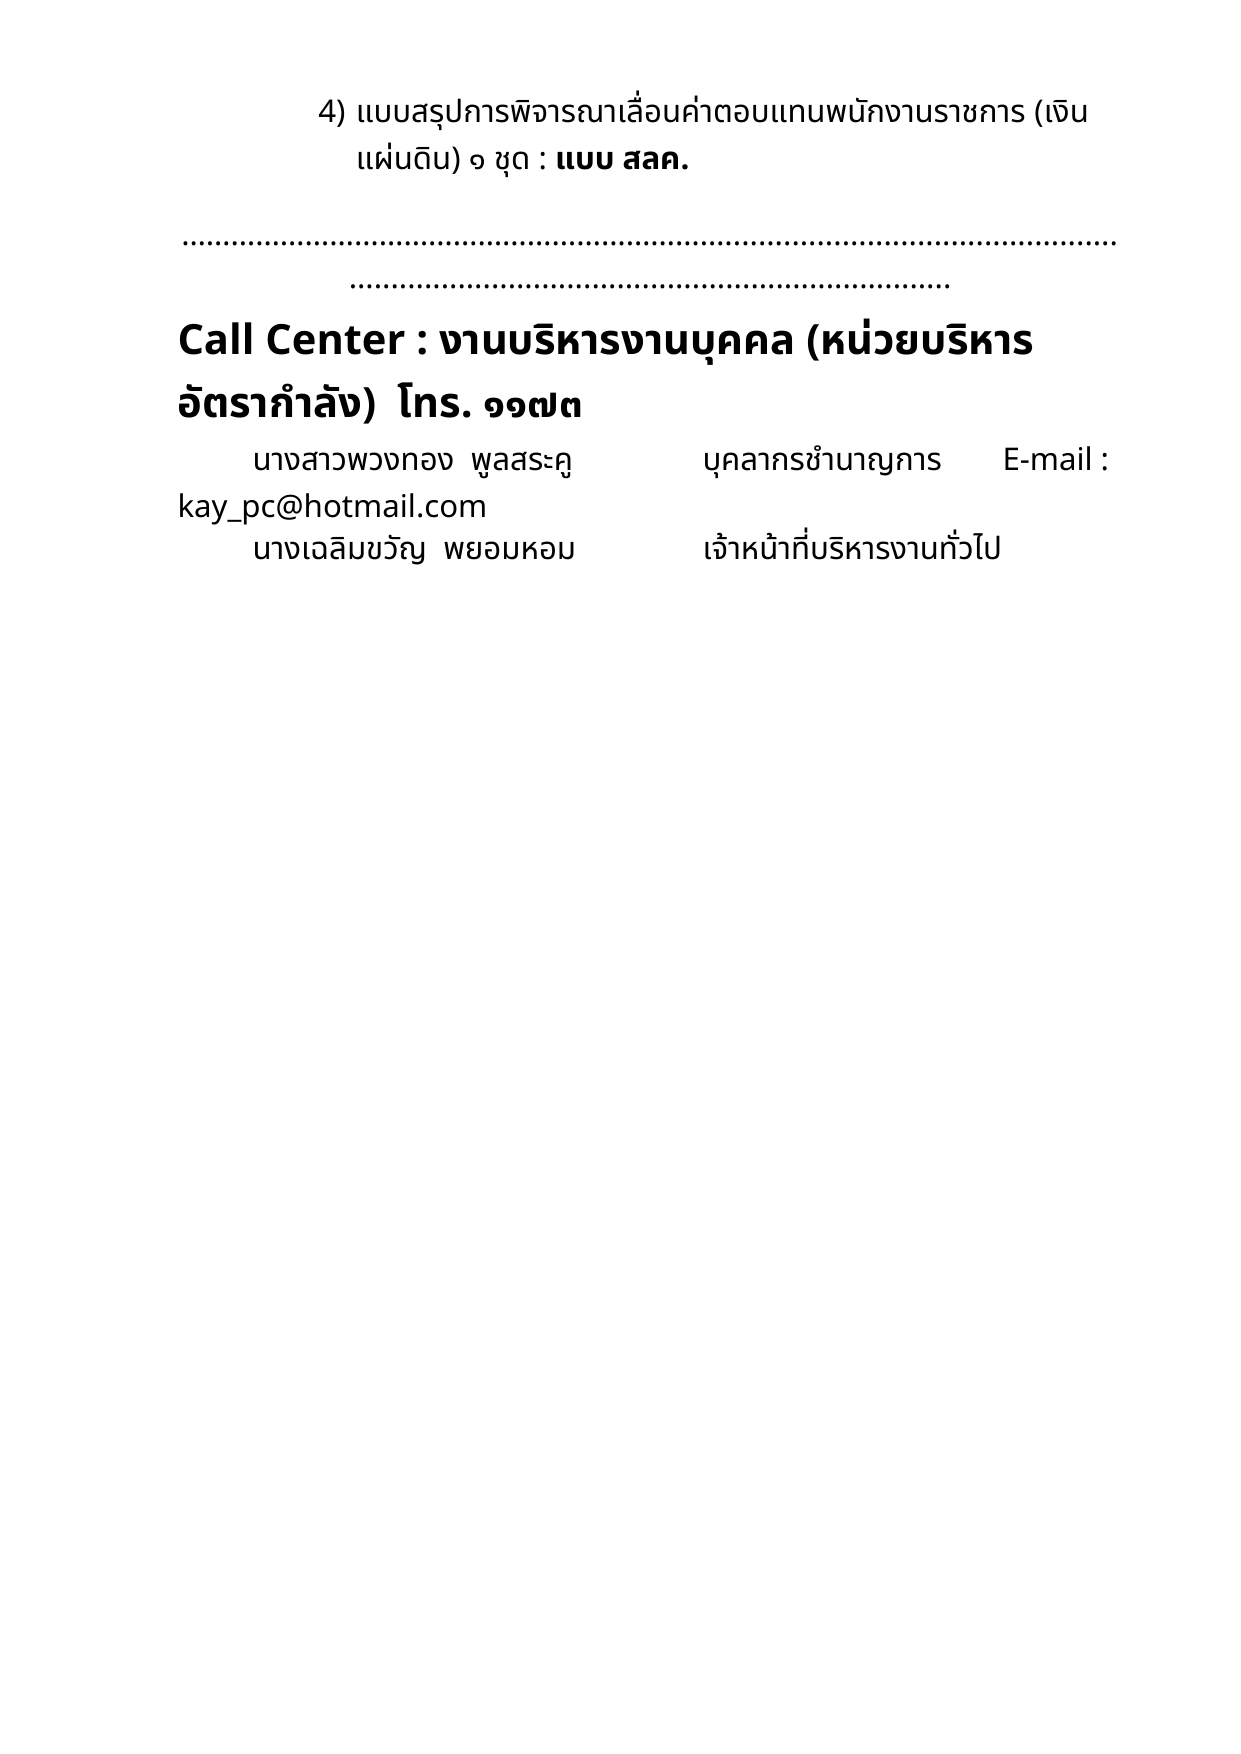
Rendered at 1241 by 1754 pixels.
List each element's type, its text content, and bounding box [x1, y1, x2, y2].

text Call Center : งานบริหารงานบุคคล (หน่วยบริหารอัตรากำลัง) โทร. ๑๑๗๓ [177, 310, 1122, 436]
text …………………………………………………………....................................................................................................................... [177, 212, 1122, 297]
text นางเฉลิมขวัญ พยอมหอม เจ้าหน้าที่บริหารงานทั่วไป [177, 527, 1122, 574]
list แบบสรุปการพิจารณาเลื่อนค่าตอบแทนพนักงานราชการ (เงินแผ่นดิน) ๑ ชุด : แบบ สลค. [318, 89, 1122, 184]
text นางสาวพวงทอง พูลสระคู บุคลากรชำนาญการ E-mail : kay_pc@hotmail.com [177, 436, 1122, 527]
